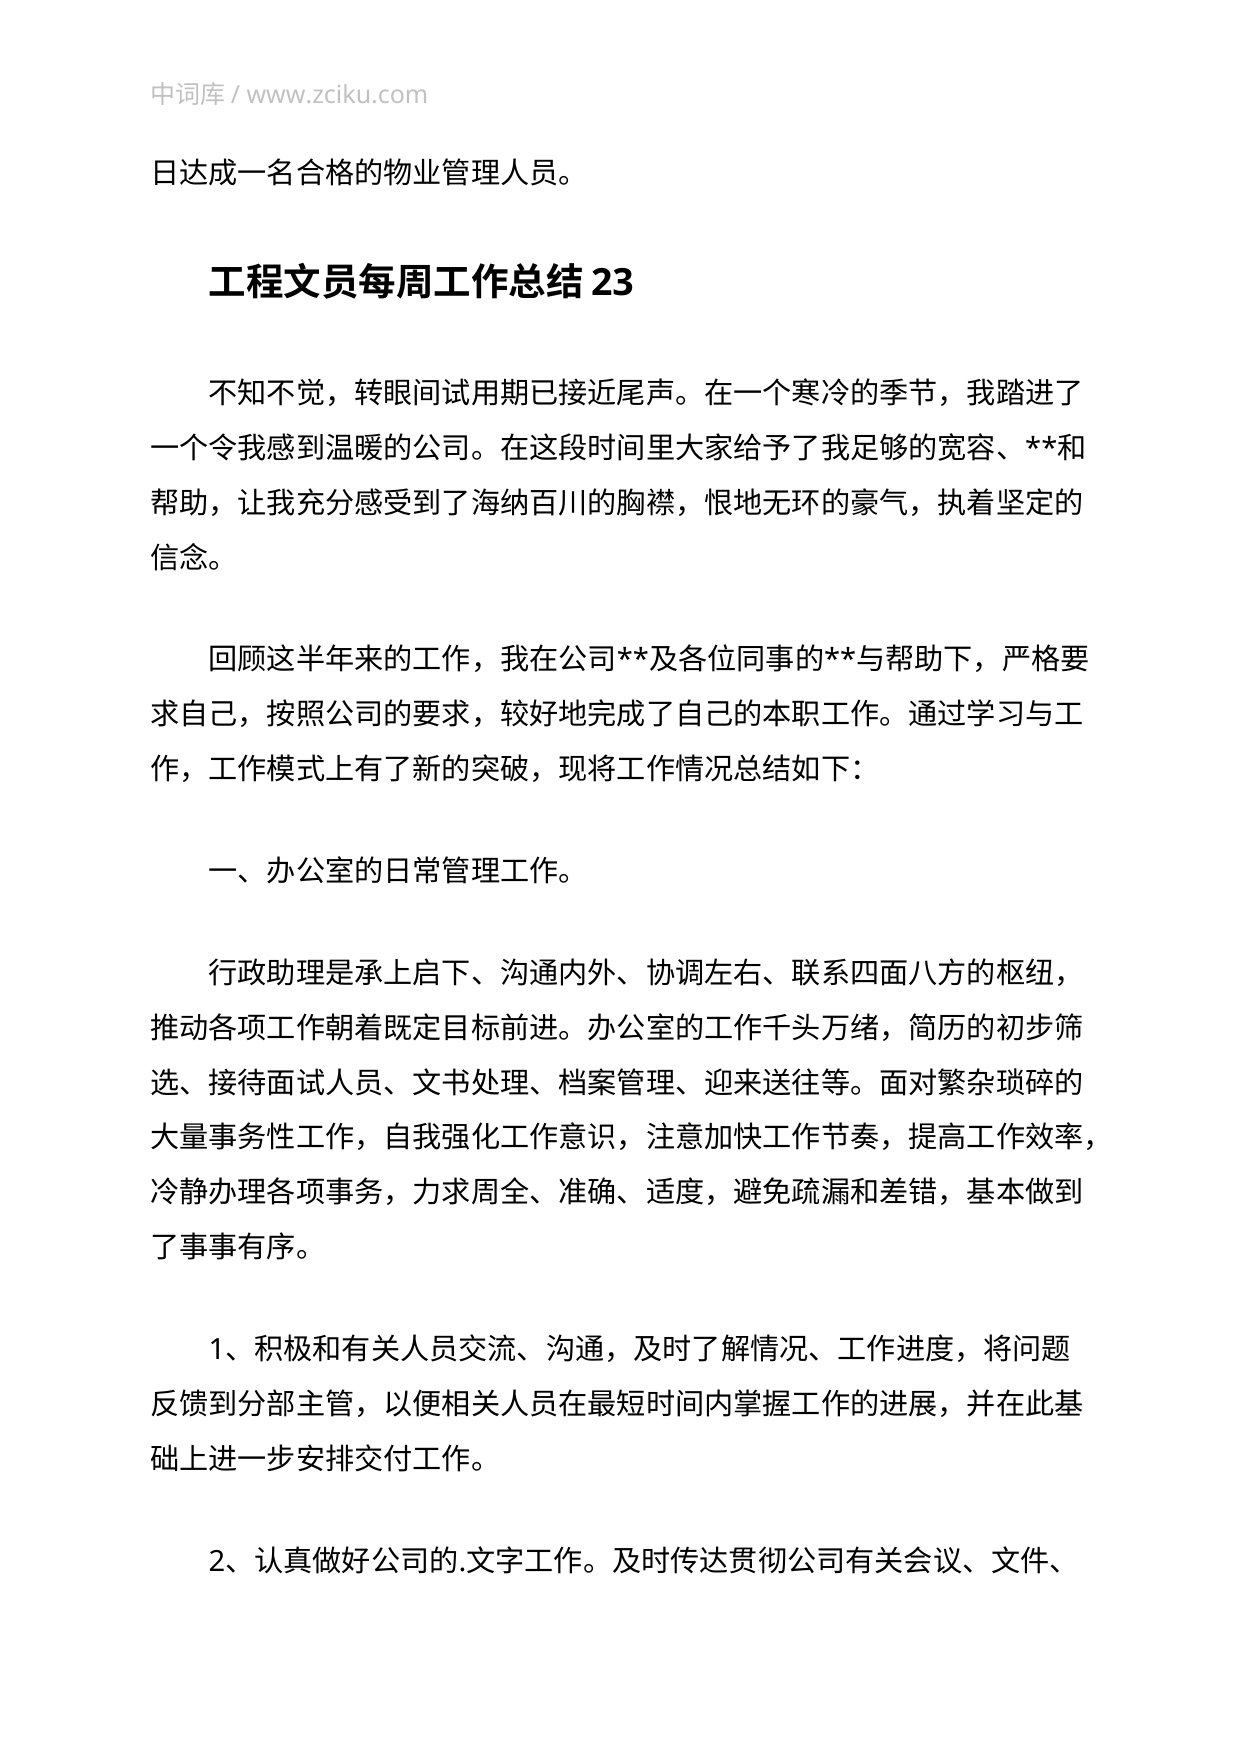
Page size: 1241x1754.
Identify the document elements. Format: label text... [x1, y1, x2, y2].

text 一、办公室的日常管理工作。 [150, 848, 1090, 890]
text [150, 150, 1090, 192]
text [150, 1537, 1090, 1580]
text 工程文员每周工作总结23 [150, 252, 1090, 306]
text 1、积极和有关人员交流、沟通，及时了解情况、工作进度，将问题反馈到分部主管，以便相关人员在最短时间内掌握工作的进展，并在此基础上进一步安排交付工作。 [150, 1326, 1090, 1478]
text 不知不觉，转眼间试用期已接近尾声。在一个寒冷的季节，我踏进了一个令我感到温暖的公司。在这段时间里大家给予了我足够的宽容、**和帮助，让我充分感受到了海纳百川的胸襟，恨地无环的豪气，执着坚定的信念。 [150, 369, 1090, 576]
text 回顾这半年来的工作，我在公司**及各位同事的**与帮助下，严格要求自己，按照公司的要求，较好地完成了自己的本职工作。通过学习与工作，工作模式上有了新的突破，现将工作情况总结如下： [150, 636, 1090, 788]
text 行政助理是承上启下、沟通内外、协调左右、联系四面八方的枢纽，推动各项工作朝着既定目标前进。办公室的工作千头万绪，简历的初步筛选、接待面试人员、文书处理、档案管理、迎来送往等。面对繁杂琐碎的大量事务性工作，自我强化工作意识，注意加快工作节奏，提高工作效率，冷静办理各项事务，力求周全、准确、适度，避免疏漏和差错，基本做到了事事有序。 [150, 949, 1090, 1266]
